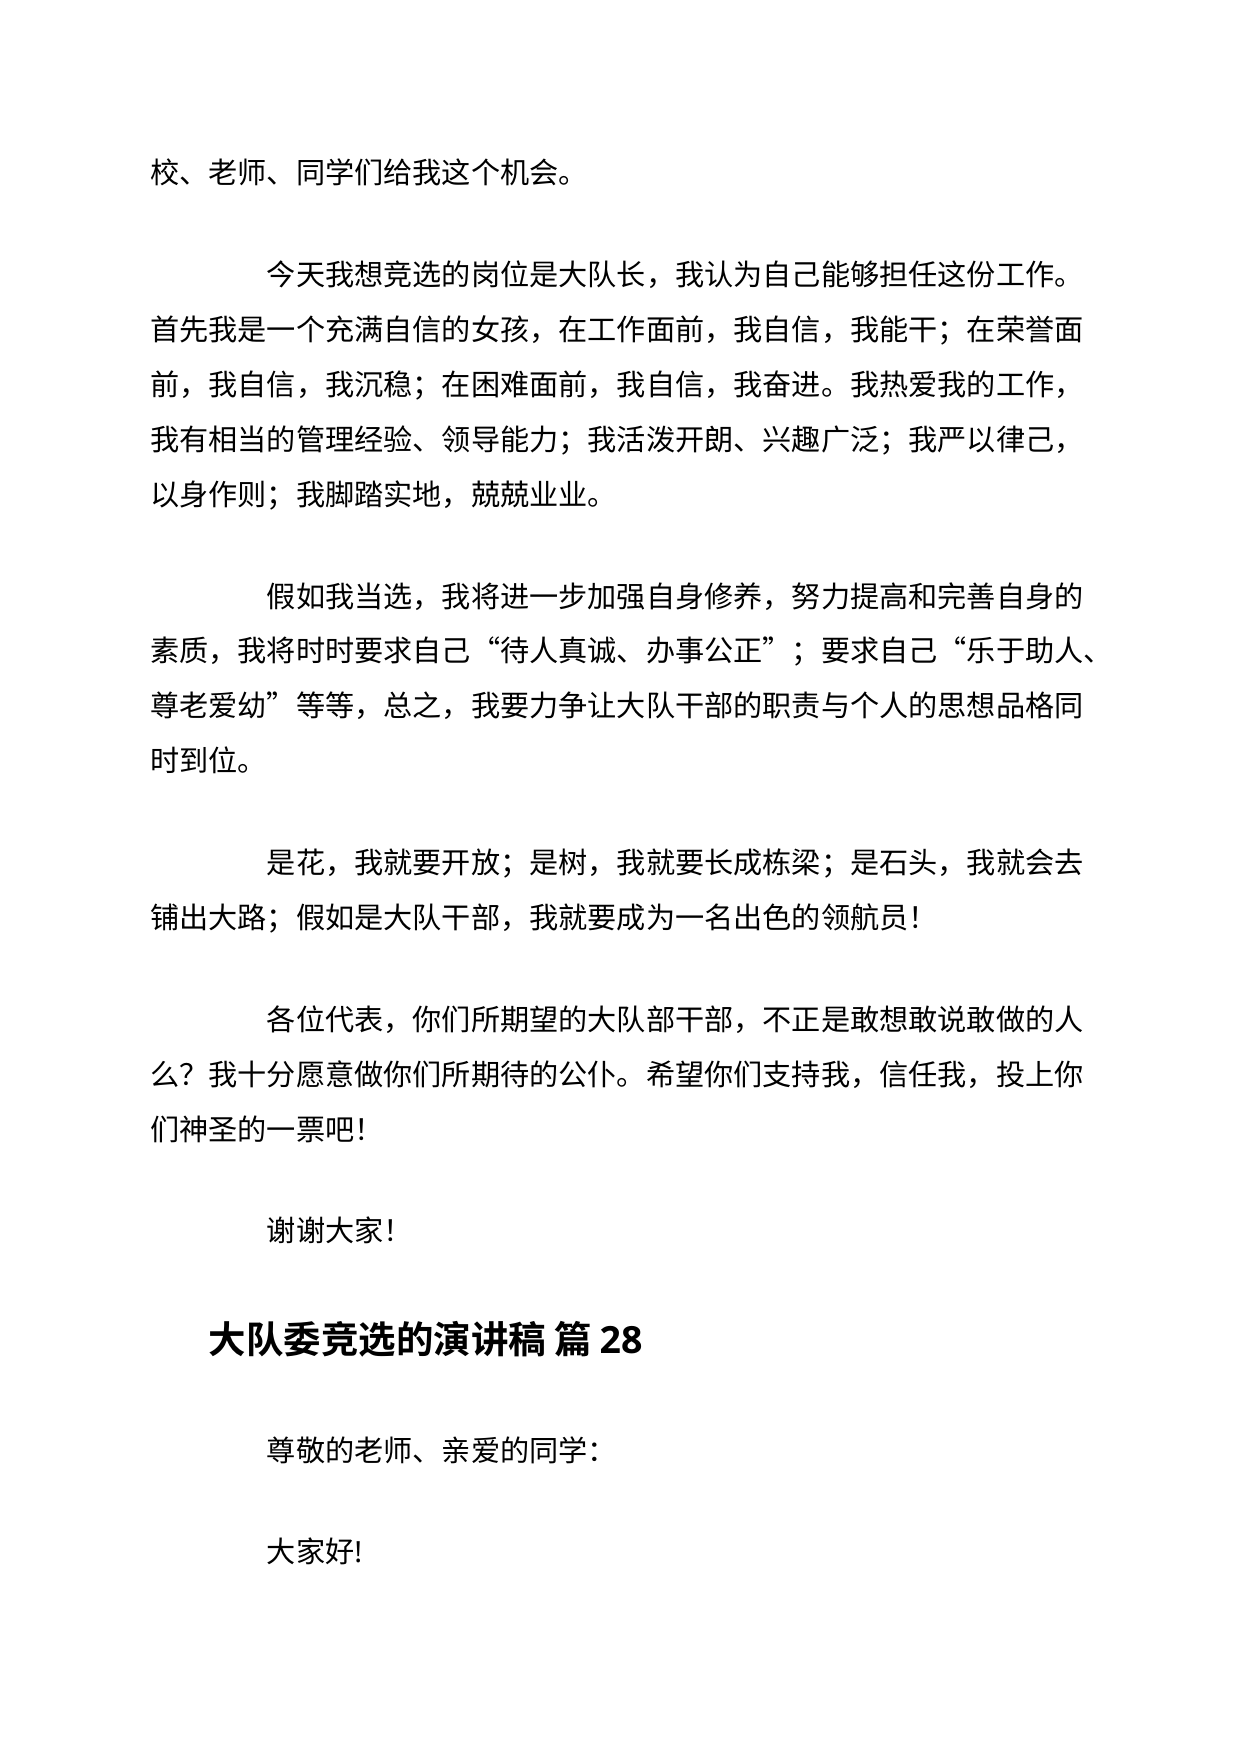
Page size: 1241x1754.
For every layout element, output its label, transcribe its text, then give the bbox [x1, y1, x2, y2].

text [150, 150, 1090, 192]
text 大家好! [150, 1529, 1090, 1571]
text 今天我想竞选的岗位是大队长，我认为自己能够担任这份工作。首先我是一个充满自信的女孩，在工作面前，我自信，我能干；在荣誉面前，我自信，我沉稳；在困难面前，我自信，我奋进。我热爱我的工作，我有相当的管理经验、领导能力；我活泼开朗、兴趣广泛；我严以律己，以身作则；我脚踏实地，兢兢业业。 [150, 252, 1090, 514]
text 大队委竞选的演讲稿 篇28 [150, 1309, 1090, 1364]
text 各位代表，你们所期望的大队部干部，不正是敢想敢说敢做的人么？我十分愿意做你们所期待的公仆。希望你们支持我，信任我，投上你们神圣的一票吧！ [150, 996, 1090, 1148]
text 谢谢大家！ [150, 1208, 1090, 1250]
text 假如我当选，我将进一步加强自身修养，努力提高和完善自身的素质，我将时时要求自己“待人真诚、办事公正”；要求自己“乐于助人、尊老爱幼”等等，总之，我要力争让大队干部的职责与个人的思想品格同时到位。 [150, 573, 1090, 780]
text 尊敬的老师、亲爱的同学： [150, 1427, 1090, 1469]
text 是花，我就要开放；是树，我就要长成栋梁；是石头，我就会去铺出大路；假如是大队干部，我就要成为一名出色的领航员！ [150, 839, 1090, 937]
